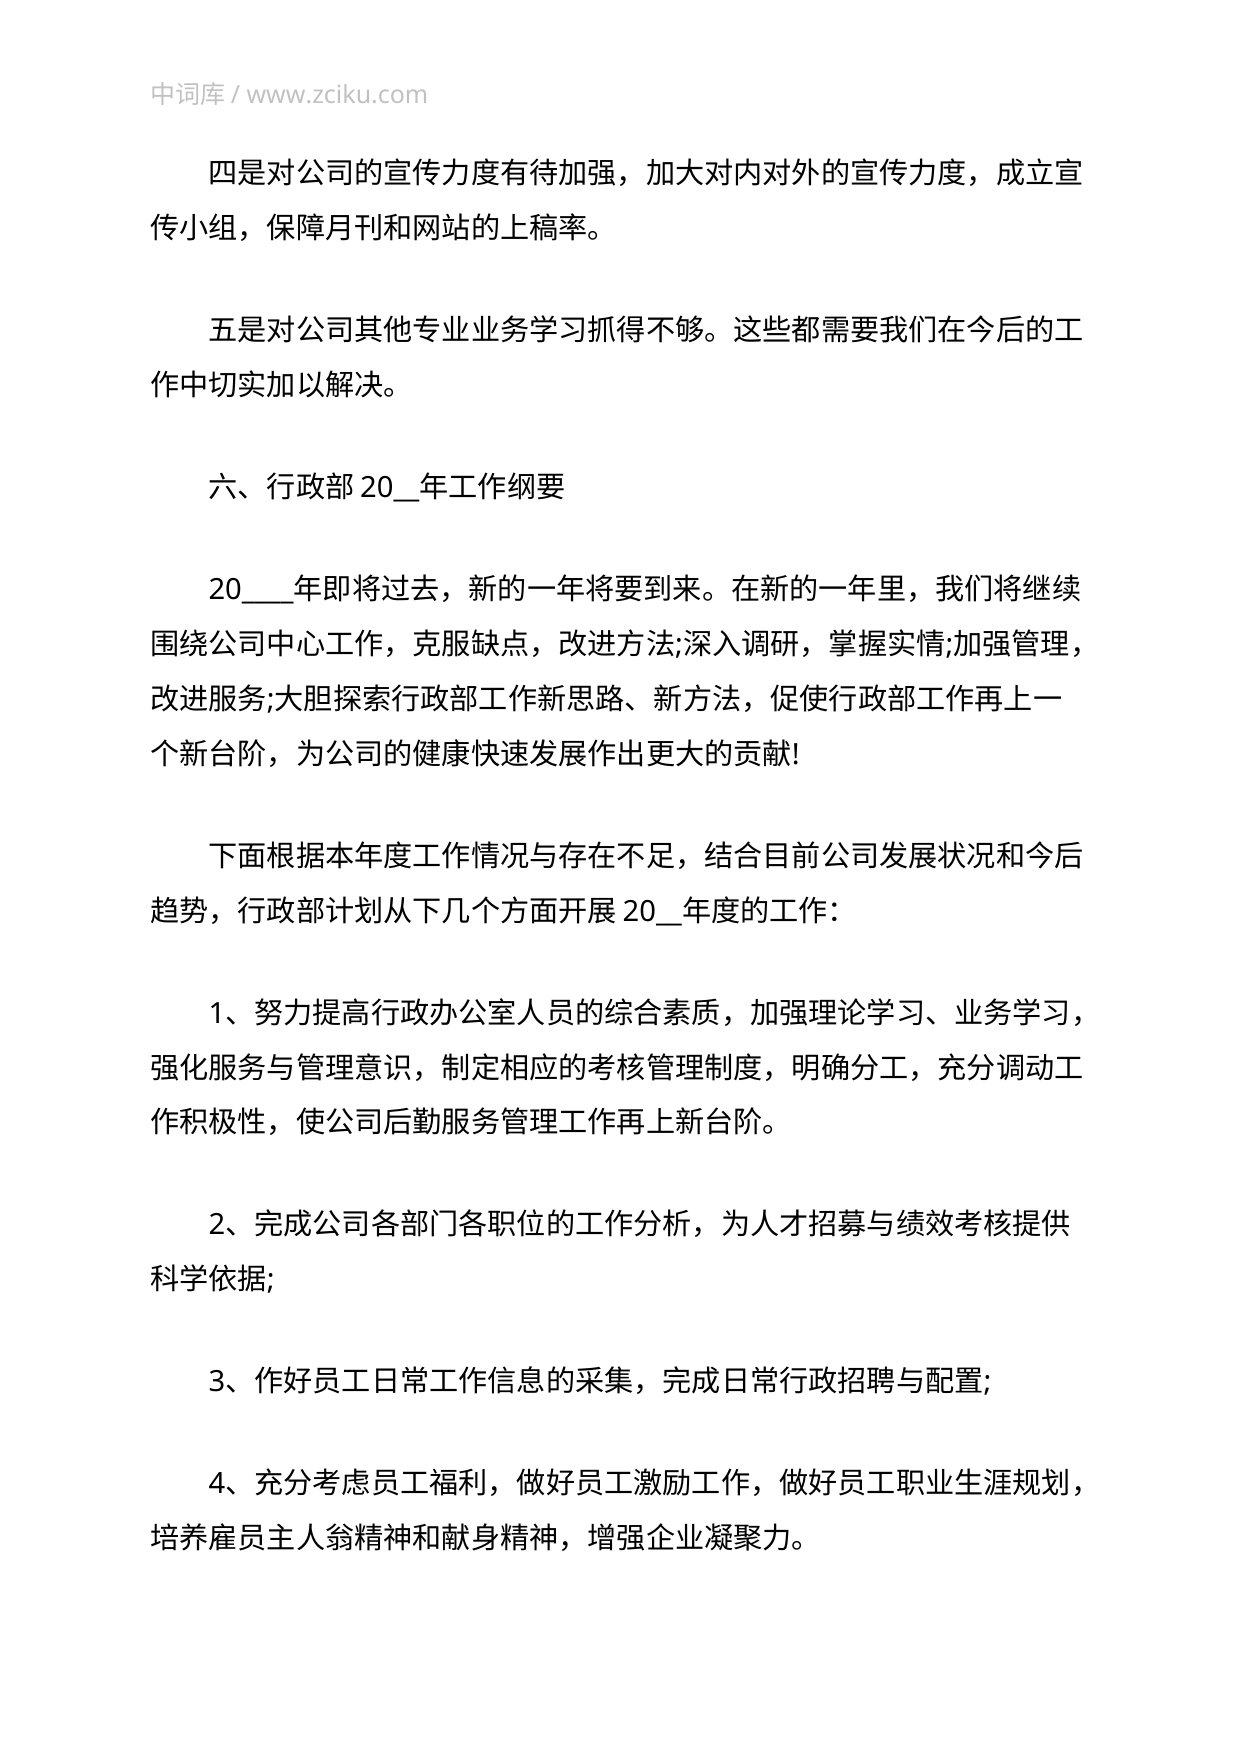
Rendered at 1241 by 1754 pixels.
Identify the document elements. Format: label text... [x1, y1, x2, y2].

text 1、努力提高行政办公室人员的综合素质，加强理论学习、业务学习，强化服务与管理意识，制定相应的考核管理制度，明确分工，充分调动工作积极性，使公司后勤服务管理工作再上新台阶。 [150, 989, 1090, 1141]
text 4、充分考虑员工福利，做好员工激励工作，做好员工职业生涯规划，培养雇员主人翁精神和献身精神，增强企业凝聚力。 [150, 1460, 1090, 1557]
text 下面根据本年度工作情况与存在不足，结合目前公司发展状况和今后趋势，行政部计划从下几个方面开展20__年度的工作： [150, 832, 1090, 929]
text 20____年即将过去，新的一年将要到来。在新的一年里，我们将继续围绕公司中心工作，克服缺点，改进方法;深入调研，掌握实情;加强管理，改进服务;大胆探索行政部工作新思路、新方法，促使行政部工作再上一个新台阶，为公司的健康快速发展作出更大的贡献! [150, 565, 1090, 773]
text 五是对公司其他专业业务学习抓得不够。这些都需要我们在今后的工作中切实加以解决。 [150, 307, 1090, 404]
text 四是对公司的宣传力度有待加强，加大对内对外的宣传力度，成立宣传小组，保障月刊和网站的上稿率。 [150, 150, 1090, 247]
text 2、完成公司各部门各职位的工作分析，为人才招募与绩效考核提供科学依据; [150, 1201, 1090, 1298]
text 3、作好员工日常工作信息的采集，完成日常行政招聘与配置; [150, 1358, 1090, 1400]
text 六、行政部20__年工作纲要 [150, 463, 1090, 506]
